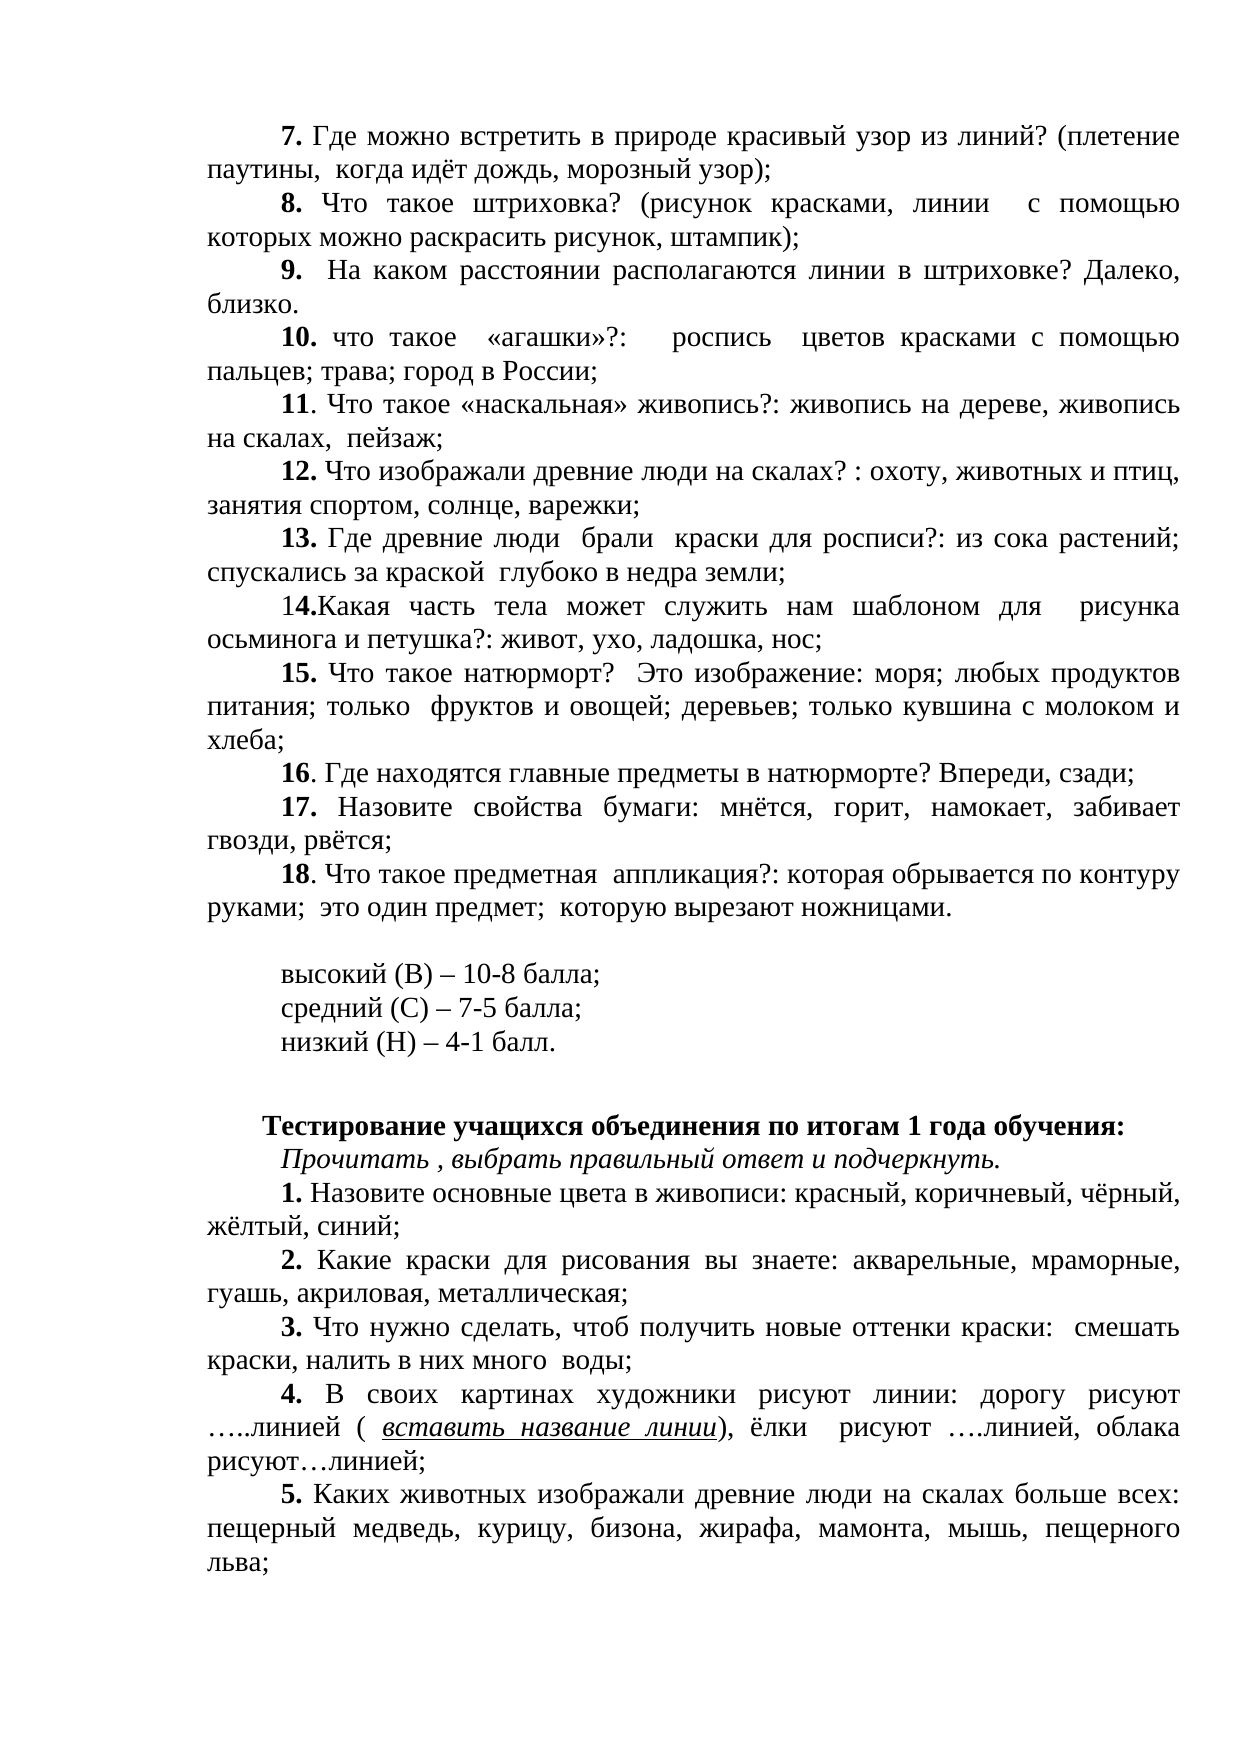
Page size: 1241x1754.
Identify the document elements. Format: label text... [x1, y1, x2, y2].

text Тестирование учащихся объединения по итогам 1 года обучения: [207, 1108, 1181, 1141]
text высокий (В) – 10-8 балла; [207, 957, 1181, 990]
text низкий (Н) – 4-1 балл. [207, 1024, 1181, 1057]
text 4. В своих картинах художники рисуют линии: дорогу рисуют …..линией ( вставить название линии), ёлки рисуют ….линией, облака рисуют…линией; [207, 1376, 1181, 1477]
text 14.Какая часть тела может служить нам шаблоном для рисунка осьминога и петушка?: живот, ухо, ладошка, нос; [207, 588, 1181, 655]
text 17. Назовите свойства бумаги: мнётся, горит, намокает, забивает гвозди, рвётся; [207, 789, 1181, 856]
text 18. Что такое предметная аппликация?: которая обрывается по контуру руками; это один предмет; которую вырезают ножницами. [207, 856, 1181, 923]
text 12. Что изображали древние люди на скалах? : охоту, животных и птиц, занятия спортом, солнце, варежки; [207, 453, 1181, 521]
text 9. На каком расстоянии располагаются линии в штриховке? Далеко, близко. [207, 252, 1181, 319]
text 7. Где можно встретить в природе красивый узор из линий? (плетение паутины, когда идёт дождь, морозный узор); [207, 118, 1181, 185]
text 3. Что нужно сделать, чтоб получить новые оттенки краски: смешать краски, налить в них много воды; [207, 1309, 1181, 1376]
text 11. Что такое «наскальная» живопись?: живопись на дереве, живопись на скалах, пейзаж; [207, 386, 1181, 453]
text 1. Назовите основные цвета в живописи: красный, коричневый, чёрный, жёлтый, синий; [207, 1175, 1181, 1242]
text 10. что такое «агашки»?: роспись цветов красками с помощью пальцев; трава; город в России; [207, 319, 1181, 386]
text 5. Каких животных изображали древние люди на скалах больше всех: пещерный медведь, курицу, бизона, жирафа, мамонта, мышь, пещерного льва; [207, 1477, 1181, 1577]
text Прочитать , выбрать правильный ответ и подчеркнуть. [207, 1141, 1181, 1175]
text 8. Что такое штриховка? (рисунок красками, линии с помощью которых можно раскрасить рисунок, штампик); [207, 185, 1181, 252]
text 16. Где находятся главные предметы в натюрморте? Впереди, сзади; [207, 755, 1181, 789]
text 15. Что такое натюрморт? Это изображение: моря; любых продуктов питания; только фруктов и овощей; деревьев; только кувшина с молоком и хлеба; [207, 655, 1181, 755]
text 13. Где древние люди брали краски для росписи?: из сока растений; спускались за краской глубоко в недра земли; [207, 521, 1181, 588]
text средний (С) – 7-5 балла; [207, 990, 1181, 1024]
text 2. Какие краски для рисования вы знаете: акварельные, мраморные, гуашь, акриловая, металлическая; [207, 1242, 1181, 1309]
